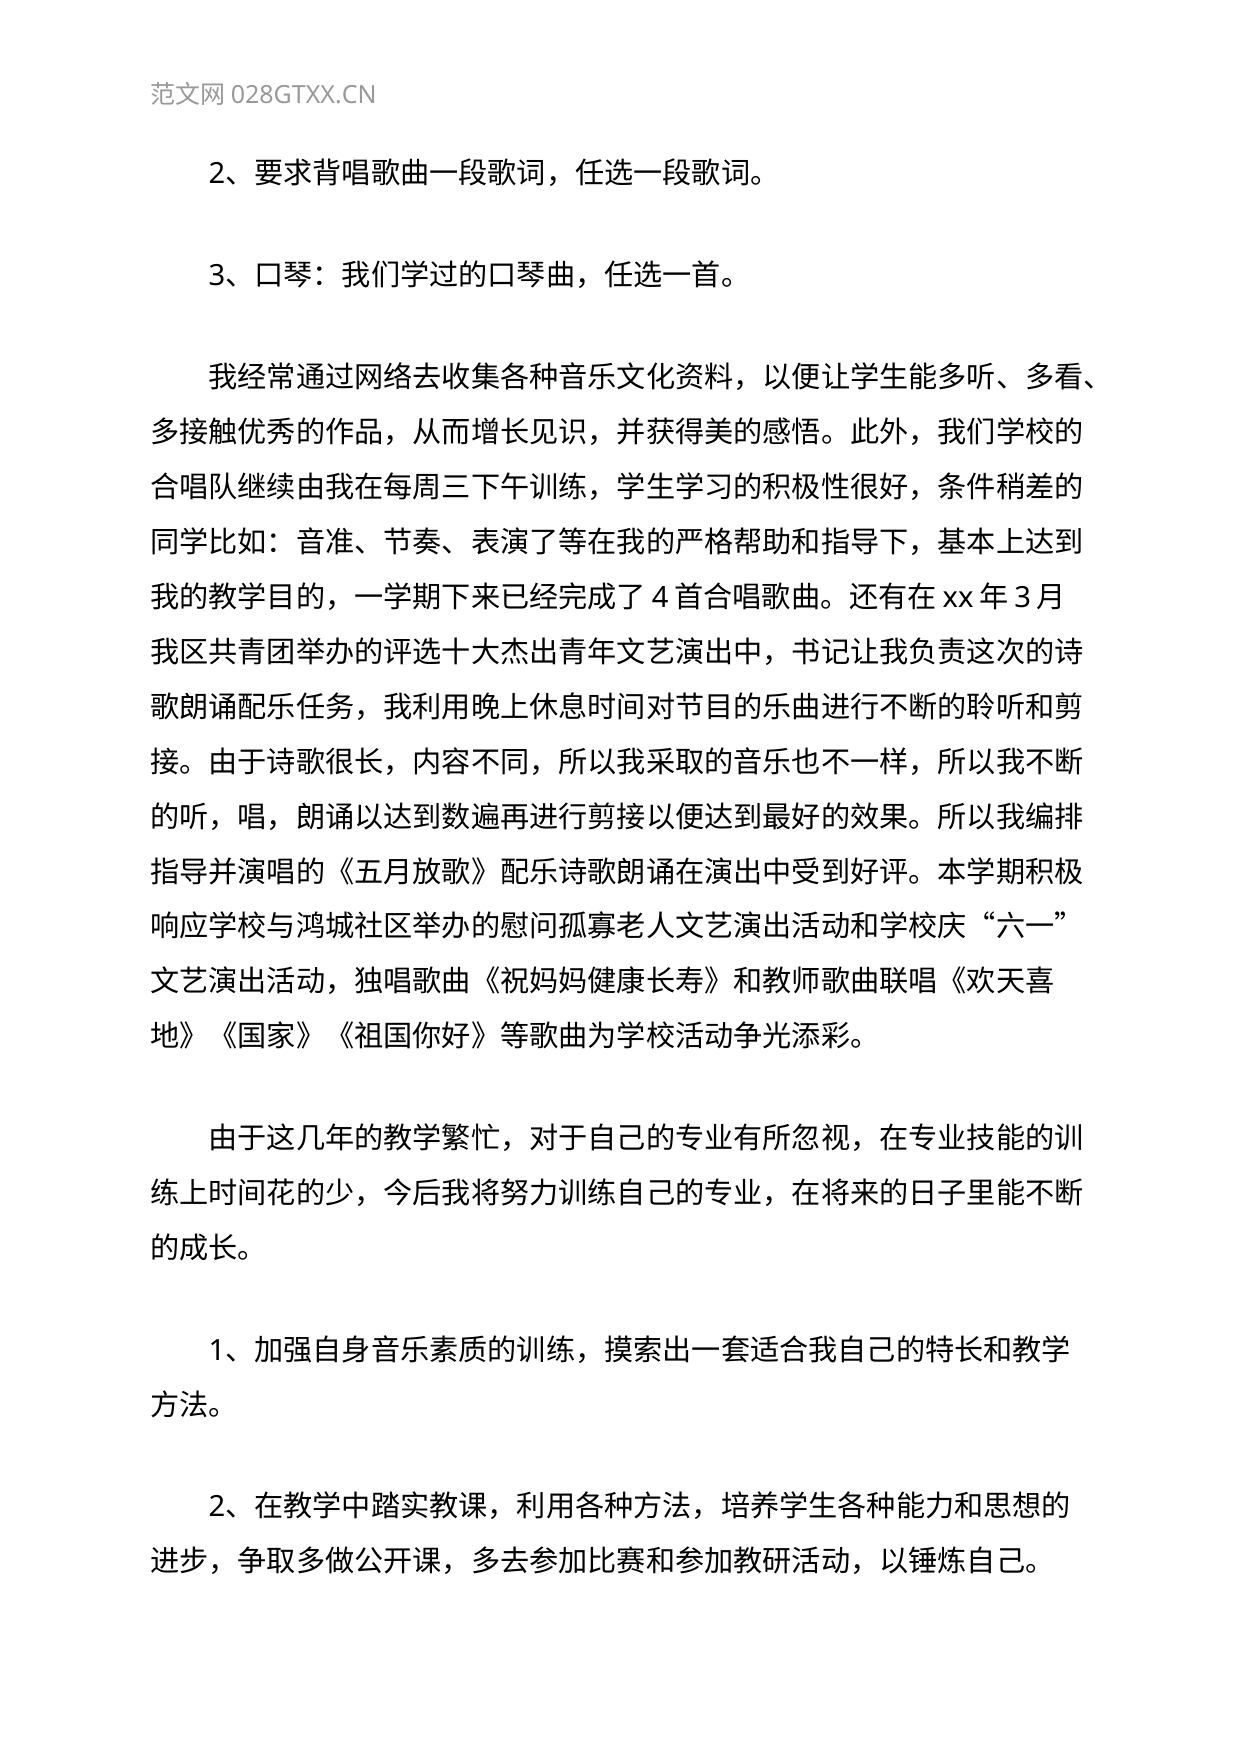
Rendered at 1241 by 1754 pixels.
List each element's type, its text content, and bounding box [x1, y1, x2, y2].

text 3、口琴：我们学过的口琴曲，任选一首。 [150, 252, 1090, 294]
text 由于这几年的教学繁忙，对于自己的专业有所忽视，在专业技能的训练上时间花的少，今后我将努力训练自己的专业，在将来的日子里能不断的成长。 [150, 1114, 1090, 1267]
text 我经常通过网络去收集各种音乐文化资料，以便让学生能多听、多看、多接触优秀的作品，从而增长见识，并获得美的感悟。此外，我们学校的合唱队继续由我在每周三下午训练，学生学习的积极性很好，条件稍差的同学比如：音准、节奏、表演了等在我的严格帮助和指导下，基本上达到我的教学目的，一学期下来已经完成了4首合唱歌曲。还有在xx年3月我区共青团举办的评选十大杰出青年文艺演出中，书记让我负责这次的诗歌朗诵配乐任务，我利用晚上休息时间对节目的乐曲进行不断的聆听和剪接。由于诗歌很长，内容不同，所以我采取的音乐也不一样，所以我不断的听，唱，朗诵以达到数遍再进行剪接以便达到最好的效果。所以我编排指导并演唱的《五月放歌》配乐诗歌朗诵在演出中受到好评。本学期积极响应学校与鸿城社区举办的慰问孤寡老人文艺演出活动和学校庆“六一”文艺演出活动，独唱歌曲《祝妈妈健康长寿》和教师歌曲联唱《欢天喜地》《国家》《祖国你好》等歌曲为学校活动争光添彩。 [150, 354, 1090, 1055]
text 1、加强自身音乐素质的训练，摸索出一套适合我自己的特长和教学方法。 [150, 1326, 1090, 1423]
text 2、在教学中踏实教课，利用各种方法，培养学生各种能力和思想的进步，争取多做公开课，多去参加比赛和参加教研活动，以锤炼自己。 [150, 1483, 1090, 1580]
text 2、要求背唱歌曲一段歌词，任选一段歌词。 [150, 150, 1090, 192]
